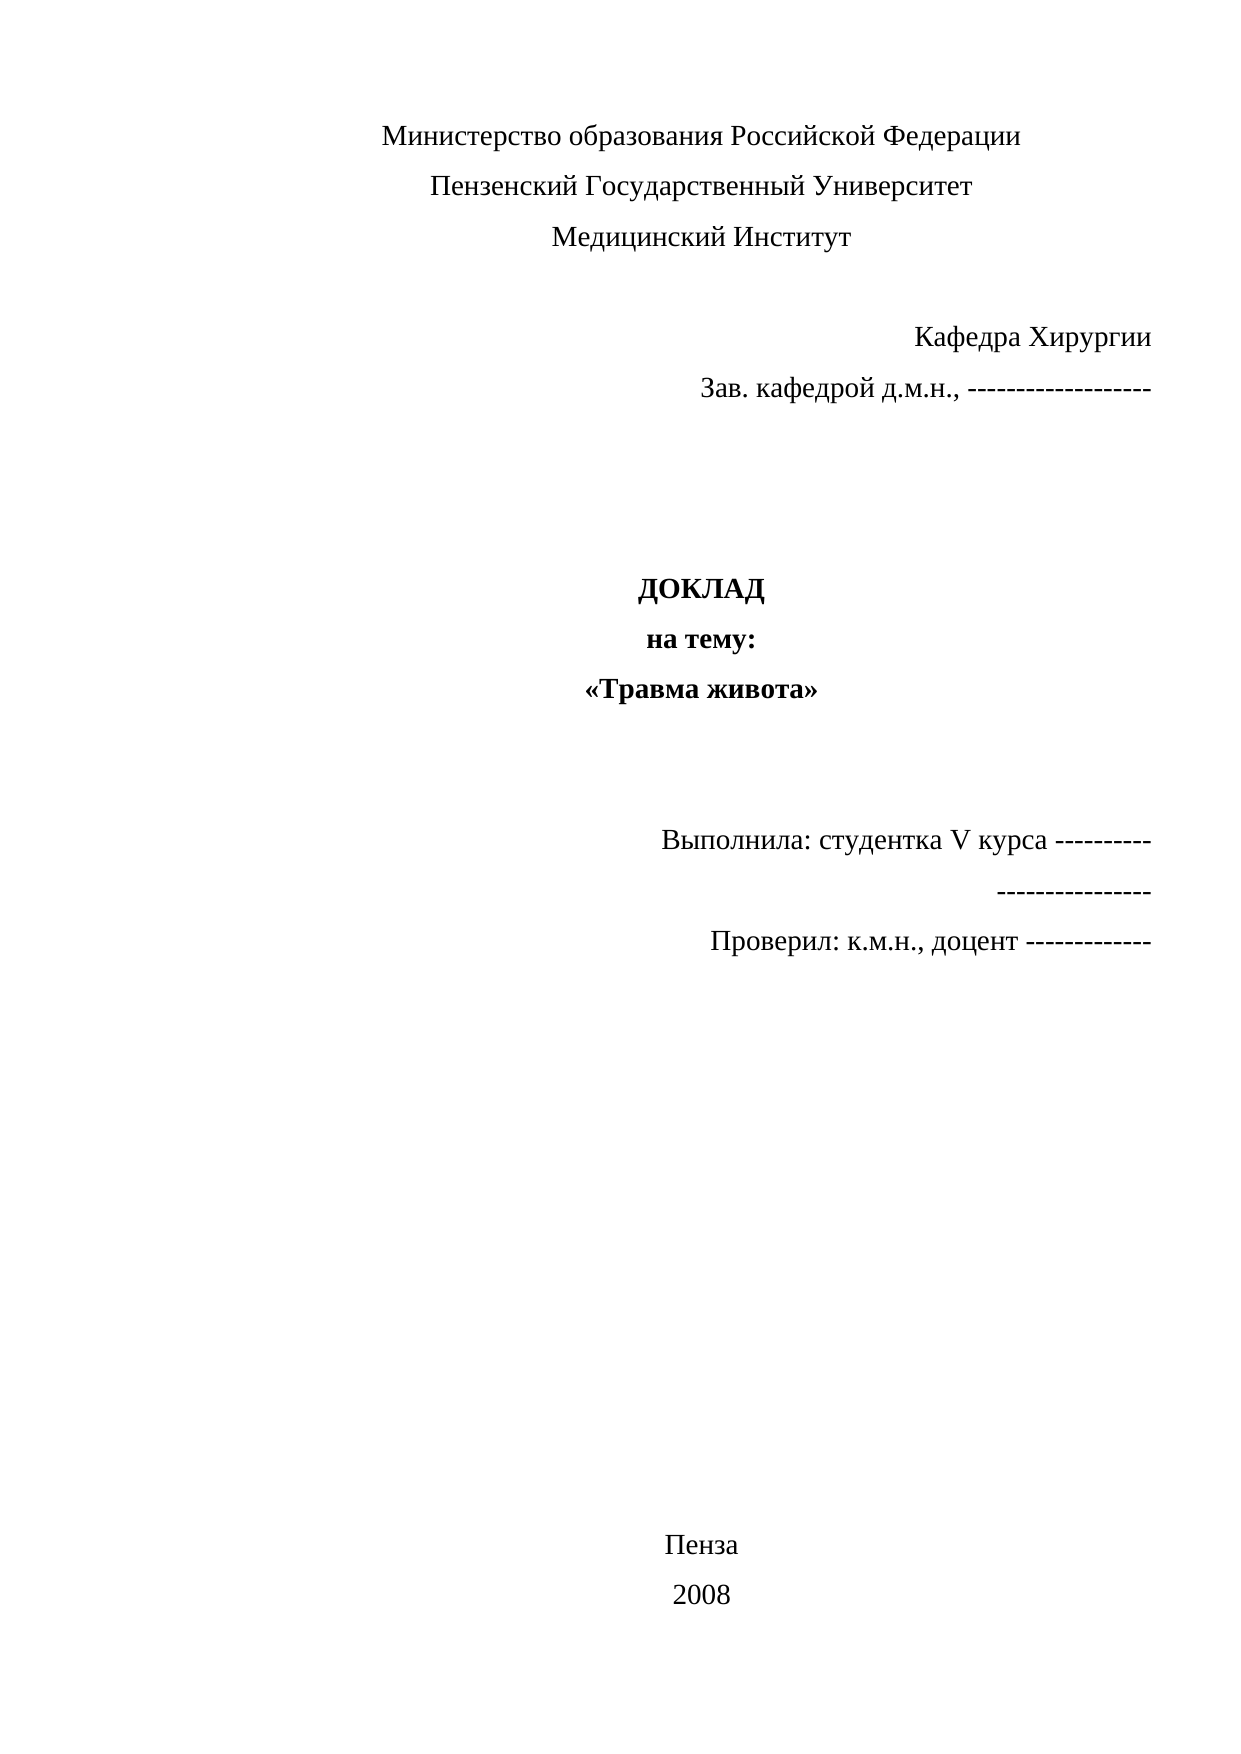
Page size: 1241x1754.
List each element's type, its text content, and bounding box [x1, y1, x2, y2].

text Министерство образования Российской Федерации [177, 118, 1152, 152]
text Кафедра Хирургии [177, 319, 1152, 353]
text Выполнила: студентка V курса ---------- [177, 822, 1152, 856]
text ---------------- [177, 873, 1152, 906]
text 2008 [177, 1577, 1152, 1611]
text Пенза [177, 1527, 1152, 1560]
text на тему: [177, 621, 1152, 655]
text Проверил: к.м.н., доцент ------------- [177, 923, 1152, 957]
text Медицинский Институт [177, 219, 1152, 252]
text ДОКЛАД [177, 571, 1152, 604]
text Зав. кафедрой д.м.н., ------------------- [177, 370, 1152, 403]
text «Травма живота» [177, 672, 1152, 705]
text Пензенский Государственный Университет [177, 168, 1152, 202]
